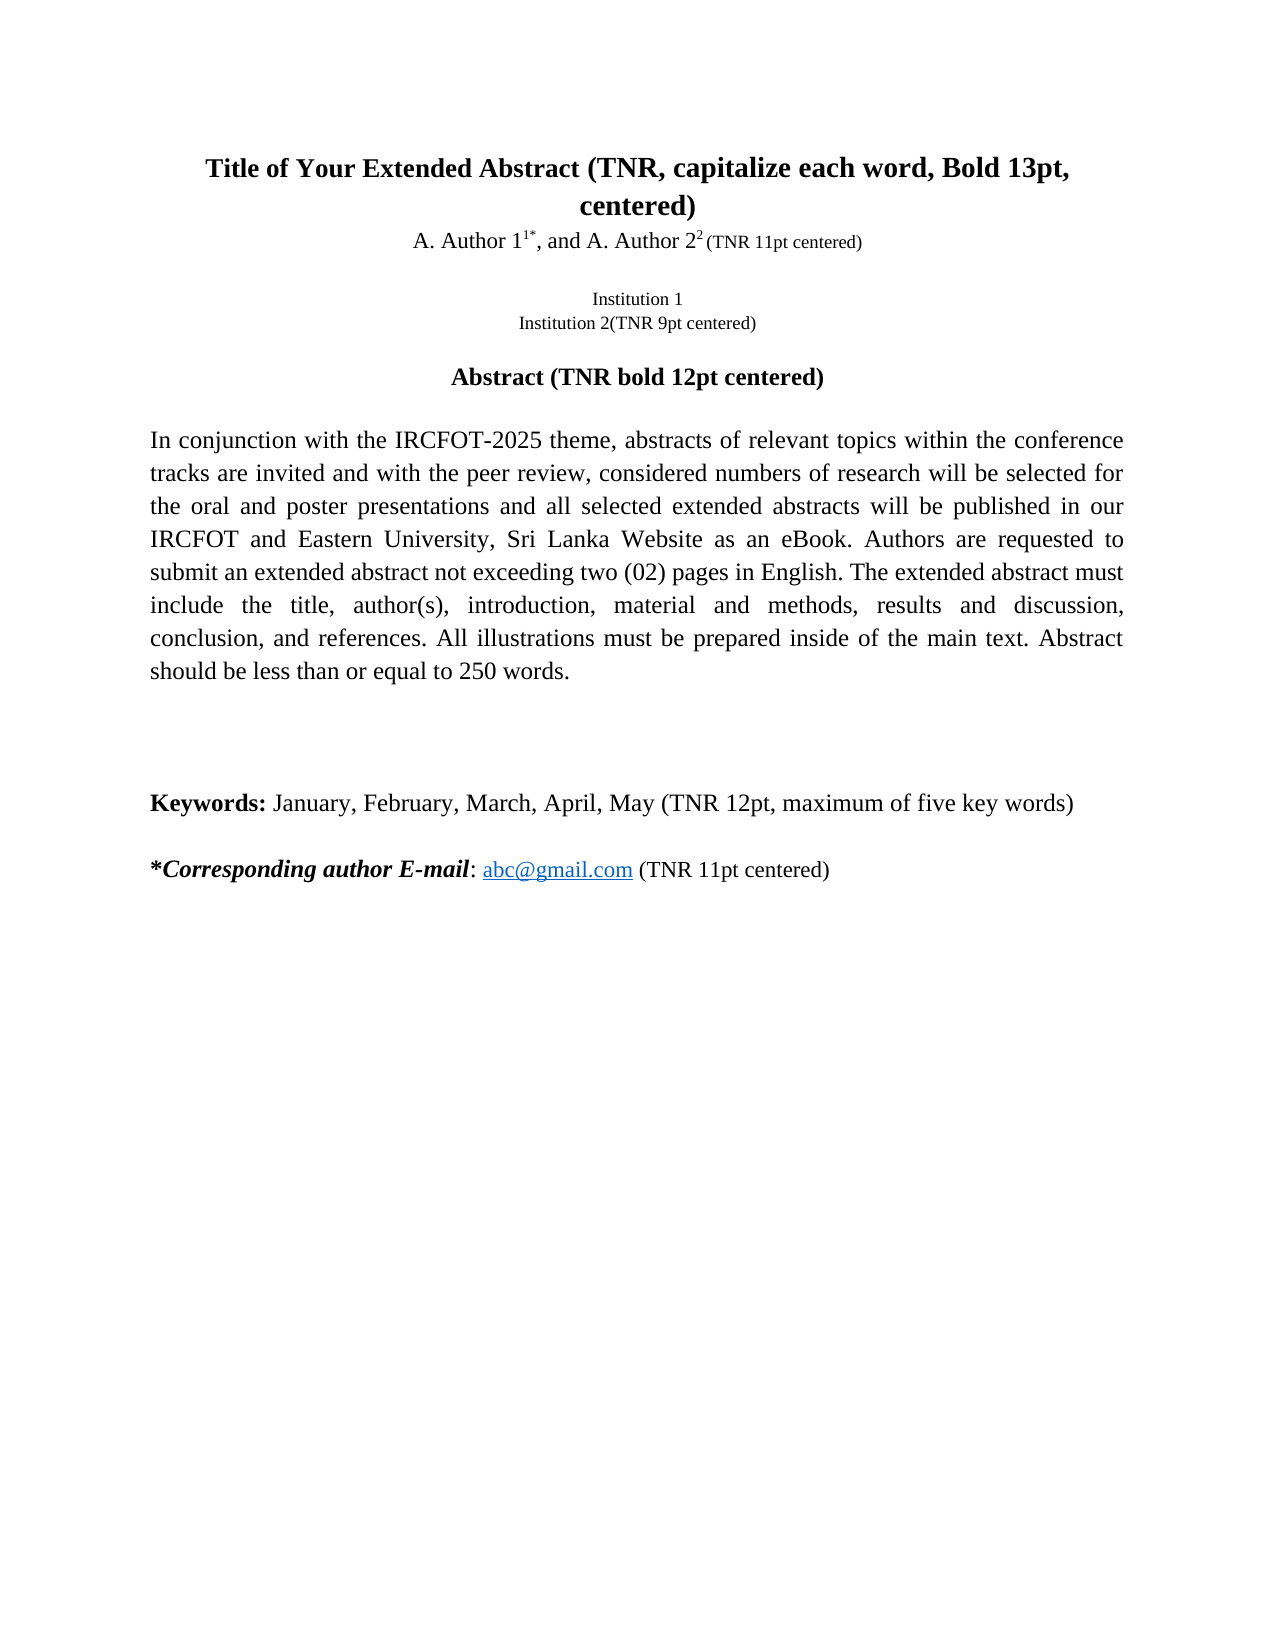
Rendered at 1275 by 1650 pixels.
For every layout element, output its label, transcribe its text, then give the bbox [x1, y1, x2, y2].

text In conjunction with the IRCFOT-2025 theme, abstracts of relevant topics within the conference tracks are invited and with the peer review, considered numbers of research will be selected for the oral and poster presentations and all selected extended abstracts will be published in our IRCFOT and Eastern University, Sri Lanka Website as an eBook. Authors are requested to submit an extended abstract not exceeding two (02) pages in English. The extended abstract must include the title, author(s), introduction, material and methods, results and discussion, conclusion, and references. All illustrations must be prepared inside of the main text. Abstract should be less than or equal to 250 words. [150, 425, 1125, 685]
text Abstract (TNR bold 12pt centered) [150, 362, 1125, 391]
text *Corresponding author E-mail: abc@gmail.com (TNR 11pt centered) [150, 854, 1125, 883]
text Title of Your Extended Abstract (TNR, capitalize each word, Bold 13pt, centered) [150, 150, 1125, 222]
text A. Author 11*, and A. Author 22 (TNR 11pt centered) [150, 227, 1125, 253]
text Keywords: January, February, March, April, May (TNR 12pt, maximum of five key words) [150, 788, 1125, 817]
text Institution 1 [150, 287, 1125, 309]
text Institution 2(TNR 9pt centered) [150, 312, 1125, 334]
